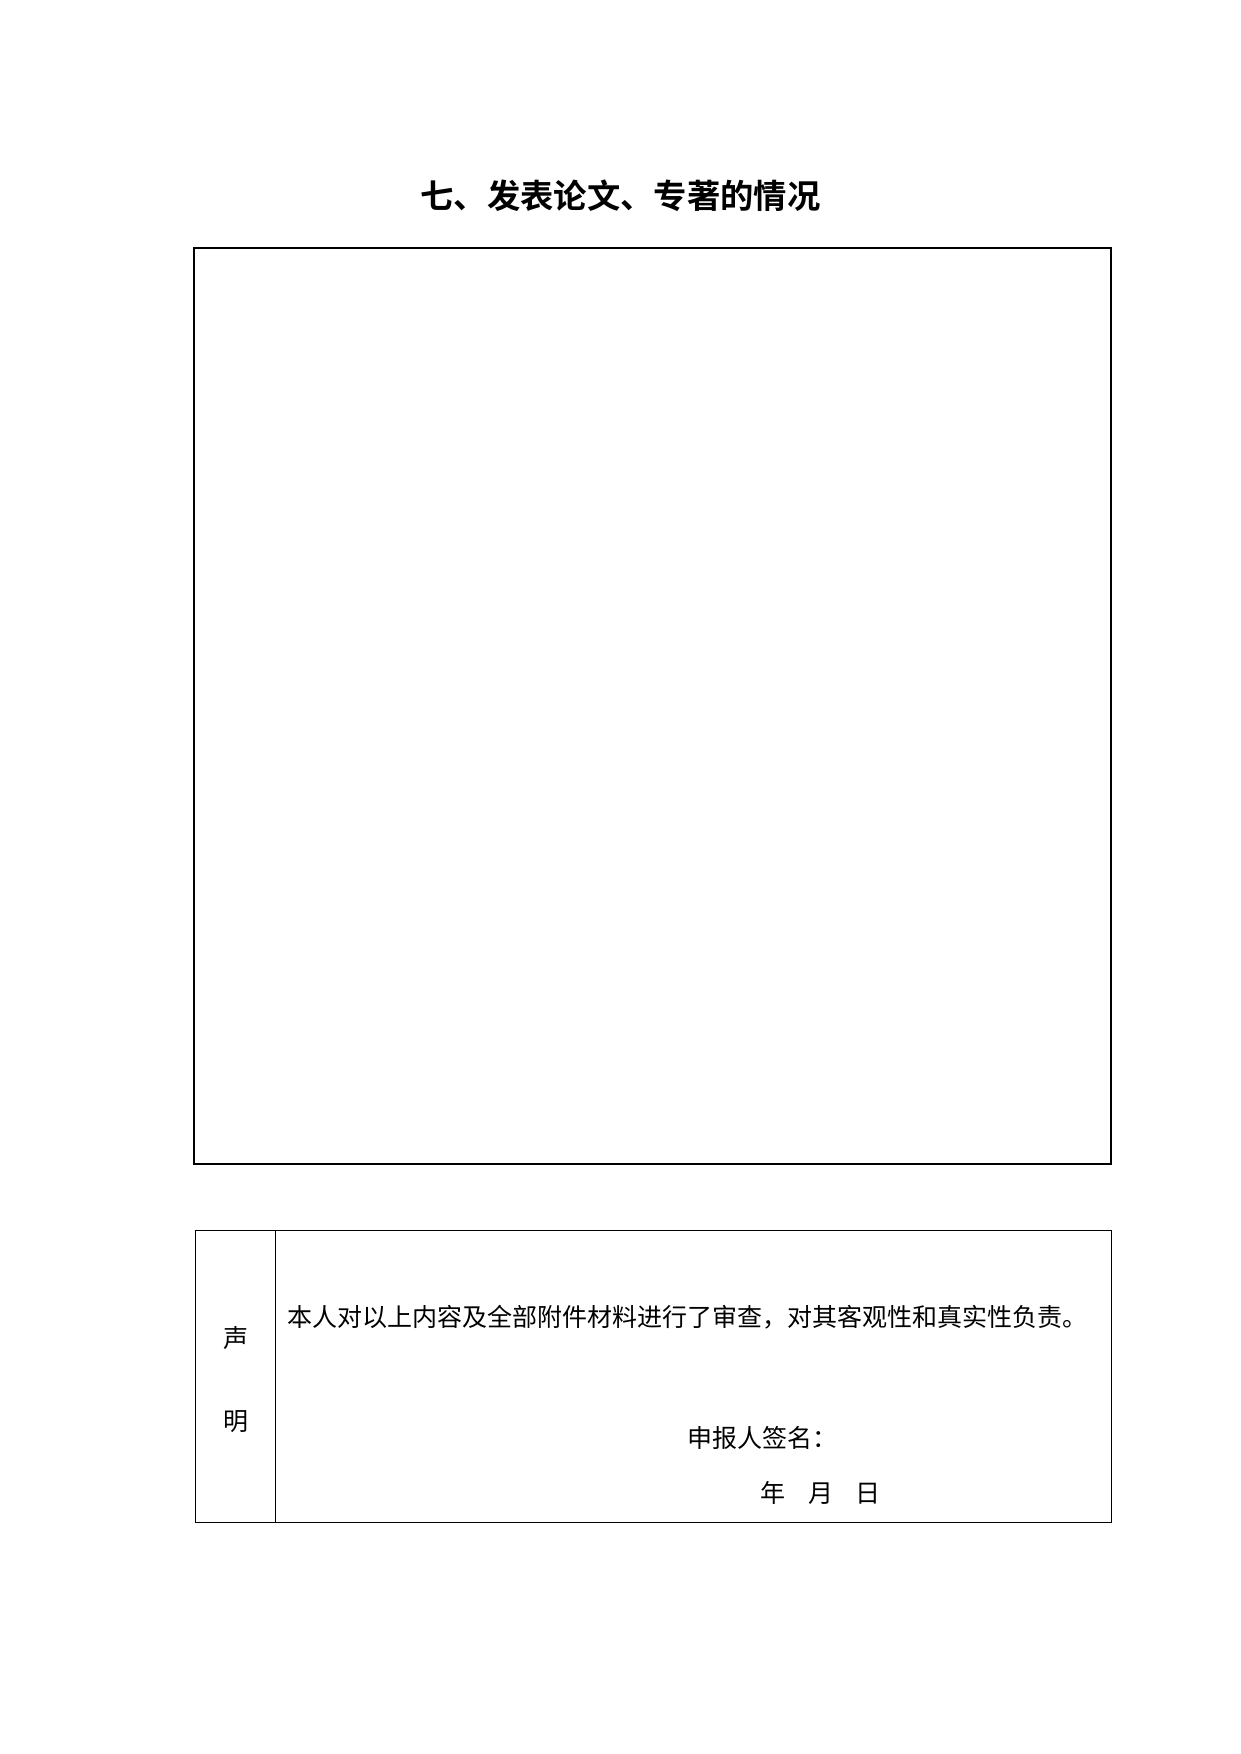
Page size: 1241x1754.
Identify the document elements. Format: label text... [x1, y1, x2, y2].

text 七、发表论文、专著的情况 [187, 162, 1053, 227]
table_header 本人对以上内容及全部附件材料进行了审查，对其客观性和真实性负责。 申报人签名： 年 月 日 [276, 1231, 1111, 1522]
table_header 声 明 [196, 1231, 275, 1522]
